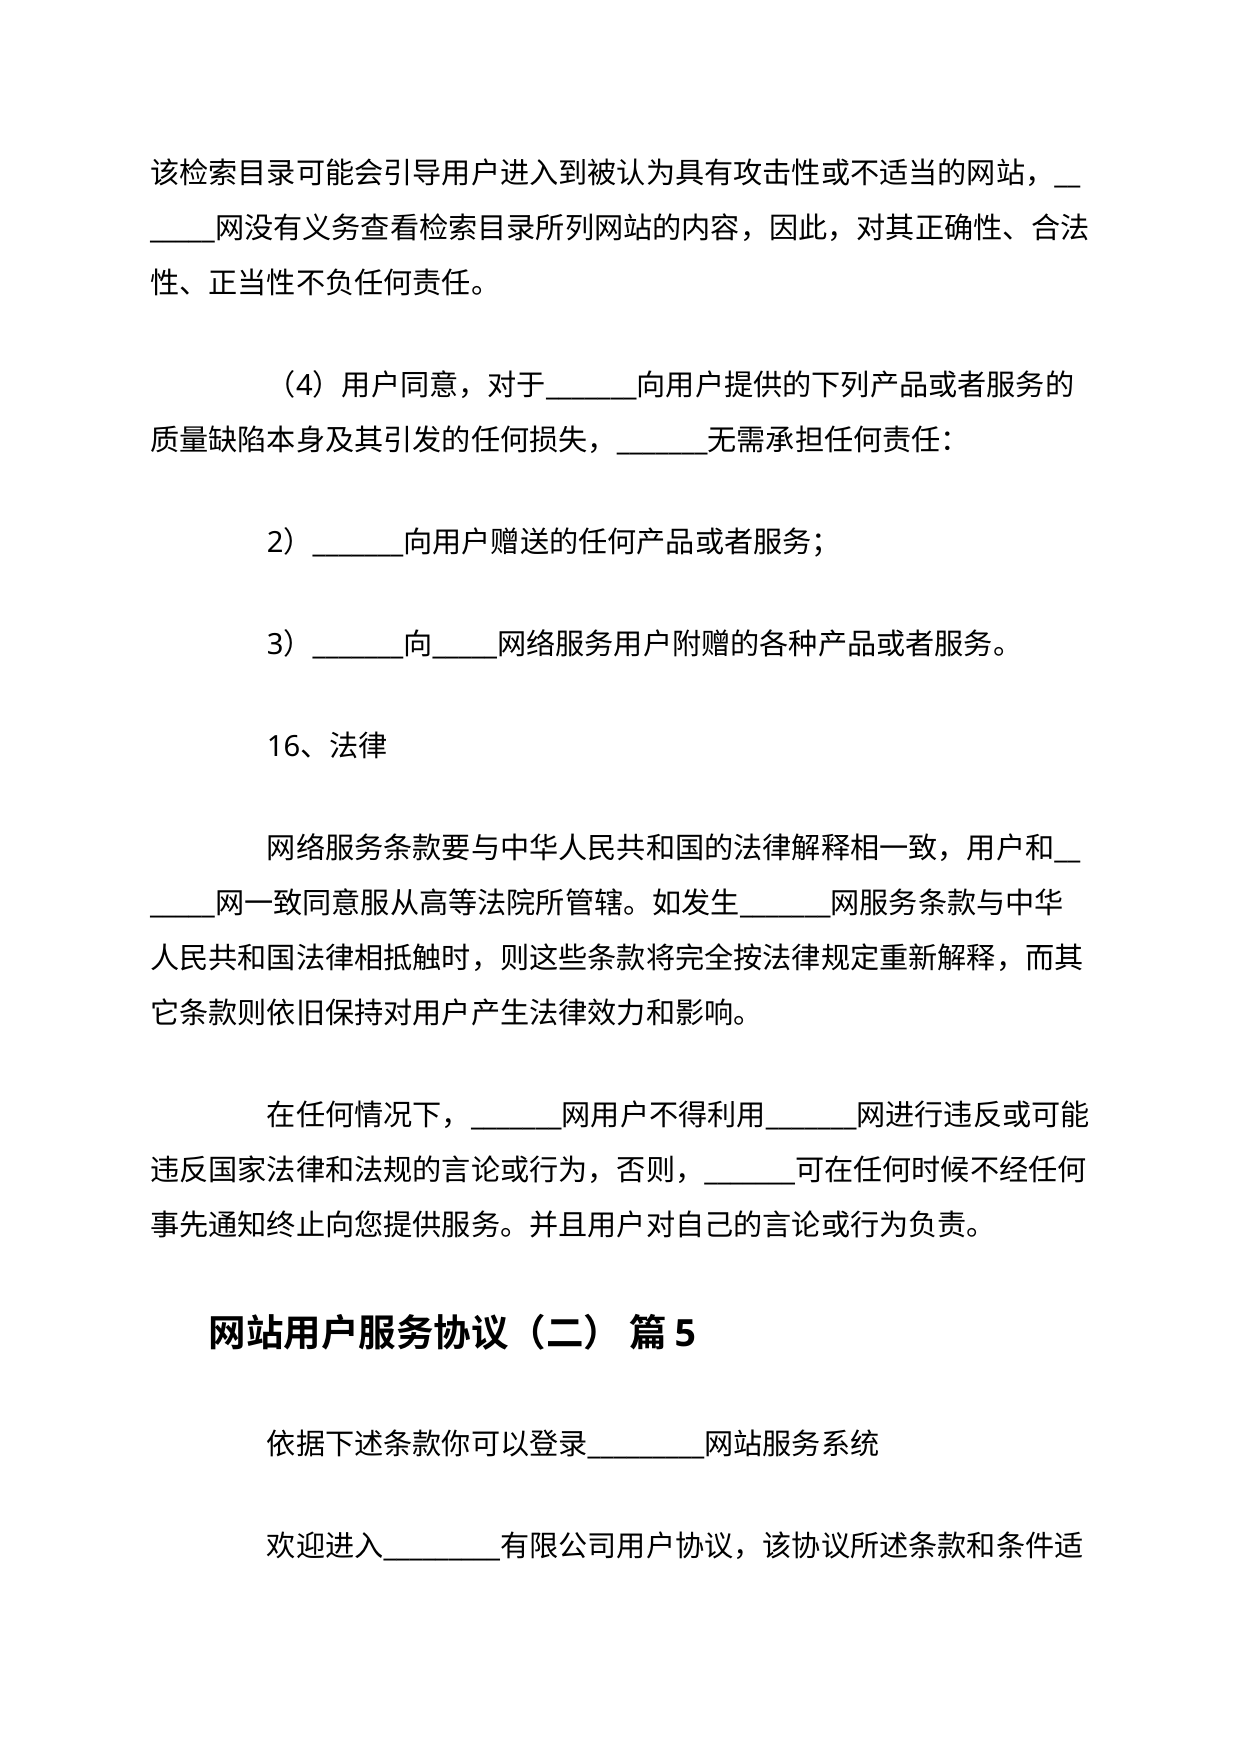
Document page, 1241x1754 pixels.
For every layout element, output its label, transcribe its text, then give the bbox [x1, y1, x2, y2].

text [150, 1523, 1090, 1565]
text 在任何情况下，_______网用户不得利用_______网进行违反或可能违反国家法律和法规的言论或行为，否则，_______可在任何时候不经任何事先通知终止向您提供服务。并且用户对自己的言论或行为负责。 [150, 1091, 1090, 1244]
text （4）用户同意，对于_______向用户提供的下列产品或者服务的质量缺陷本身及其引发的任何损失，_______无需承担任何责任： [150, 362, 1090, 459]
text 16、法律 [150, 723, 1090, 765]
text 依据下述条款你可以登录_________网站服务系统 [150, 1421, 1090, 1463]
text 3）_______向_____网络服务用户附赠的各种产品或者服务。 [150, 621, 1090, 663]
text 网络服务条款要与中华人民共和国的法律解释相一致，用户和_______网一致同意服从高等法院所管辖。如发生_______网服务条款与中华人民共和国法律相抵触时，则这些条款将完全按法律规定重新解释，而其它条款则依旧保持对用户产生法律效力和影响。 [150, 825, 1090, 1032]
text 2）_______向用户赠送的任何产品或者服务； [150, 519, 1090, 561]
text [150, 150, 1090, 302]
text 网站用户服务协议（二） 篇5 [150, 1303, 1090, 1358]
